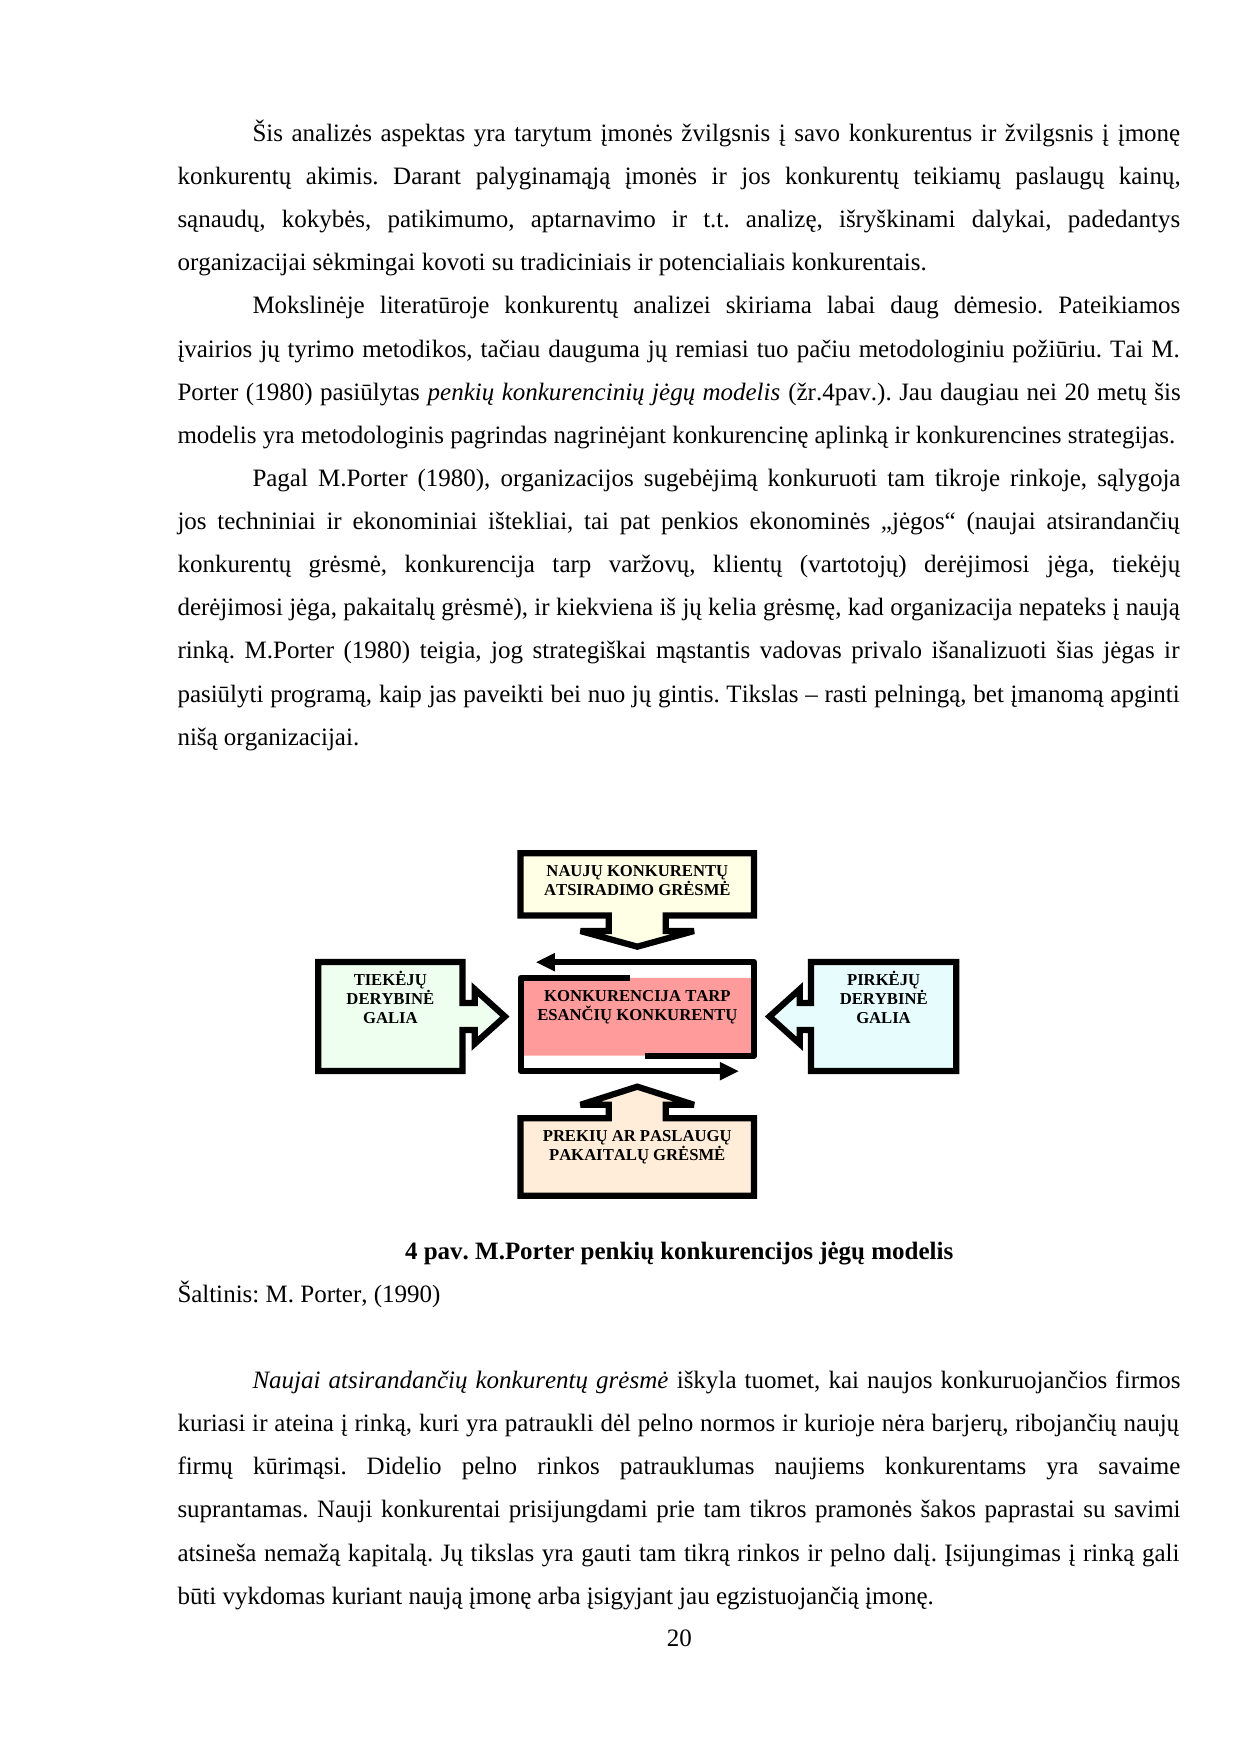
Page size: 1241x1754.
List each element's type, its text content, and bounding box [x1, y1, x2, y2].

text Pagal M.Porter (1980), organizacijos sugebėjimą konkuruoti tam tikroje rinkoje, sąlygoja jos techniniai ir ekonominiai ištekliai, tai pat penkios ekonominės „jėgos“ (naujai atsirandančių konkurentų grėsmė, konkurencija tarp varžovų, klientų (vartotojų) derėjimosi jėga, tiekėjų derėjimosi jėga, pakaitalų grėsmė), ir kiekviena iš jų kelia grėsmę, kad organizacija nepateks į naują rinką. M.Porter (1980) teigia, jog strategiškai mąstantis vadovas privalo išanalizuoti šias jėgas ir pasiūlyti programą, kaip jas paveikti bei nuo jų gintis. Tikslas – rasti pelningą, bet įmanomą apginti nišą organizacijai. [177, 463, 1181, 751]
text Mokslinėje literatūroje konkurentų analizei skiriama labai daug dėmesio. Pateikiamos įvairios jų tyrimo metodikos, tačiau dauguma jų remiasi tuo pačiu metodologiniu požiūriu. Tai M. Porter (1980) pasiūlytas penkių konkurencinių jėgų modelis (žr.4pav.). Jau daugiau nei 20 metų šis modelis yra metodologinis pagrindas nagrinėjant konkurencinę aplinką ir konkurencines strategijas. [177, 291, 1181, 449]
text Šis analizės aspektas yra tarytum įmonės žvilgsnis į savo konkurentus ir žvilgsnis į įmonę konkurentų akimis. Darant palyginamąją įmonės ir jos konkurentų teikiamų paslaugų kainų, sąnaudų, kokybės, patikimumo, aptarnavimo ir t.t. analizę, išryškinami dalykai, padedantys organizacijai sėkmingai kovoti su tradiciniais ir potencialiais konkurentais. [177, 118, 1181, 276]
text Šaltinis: M. Porter, (1990) [177, 1279, 1181, 1308]
text 4 pav. M.Porter penkių konkurencijos jėgų modelis [177, 1236, 1181, 1264]
text Naujai atsirandančių konkurentų grėsmė iškyla tuomet, kai naujos konkuruojančios firmos kuriasi ir ateina į rinką, kuri yra patraukli dėl pelno normos ir kurioje nėra barjerų, ribojančių naujų firmų kūrimąsi. Didelio pelno rinkos patrauklumas naujiems konkurentams yra savaime suprantamas. Nauji konkurentai prisijungdami prie tam tikros pramonės šakos paprastai su savimi atsineša nemažą kapitalą. Jų tikslas yra gauti tam tikrą rinkos ir pelno dalį. Įsijungimas į rinką gali būti vykdomas kuriant naują įmonę arba įsigyjant jau egzistuojančią įmonę. [177, 1365, 1181, 1609]
